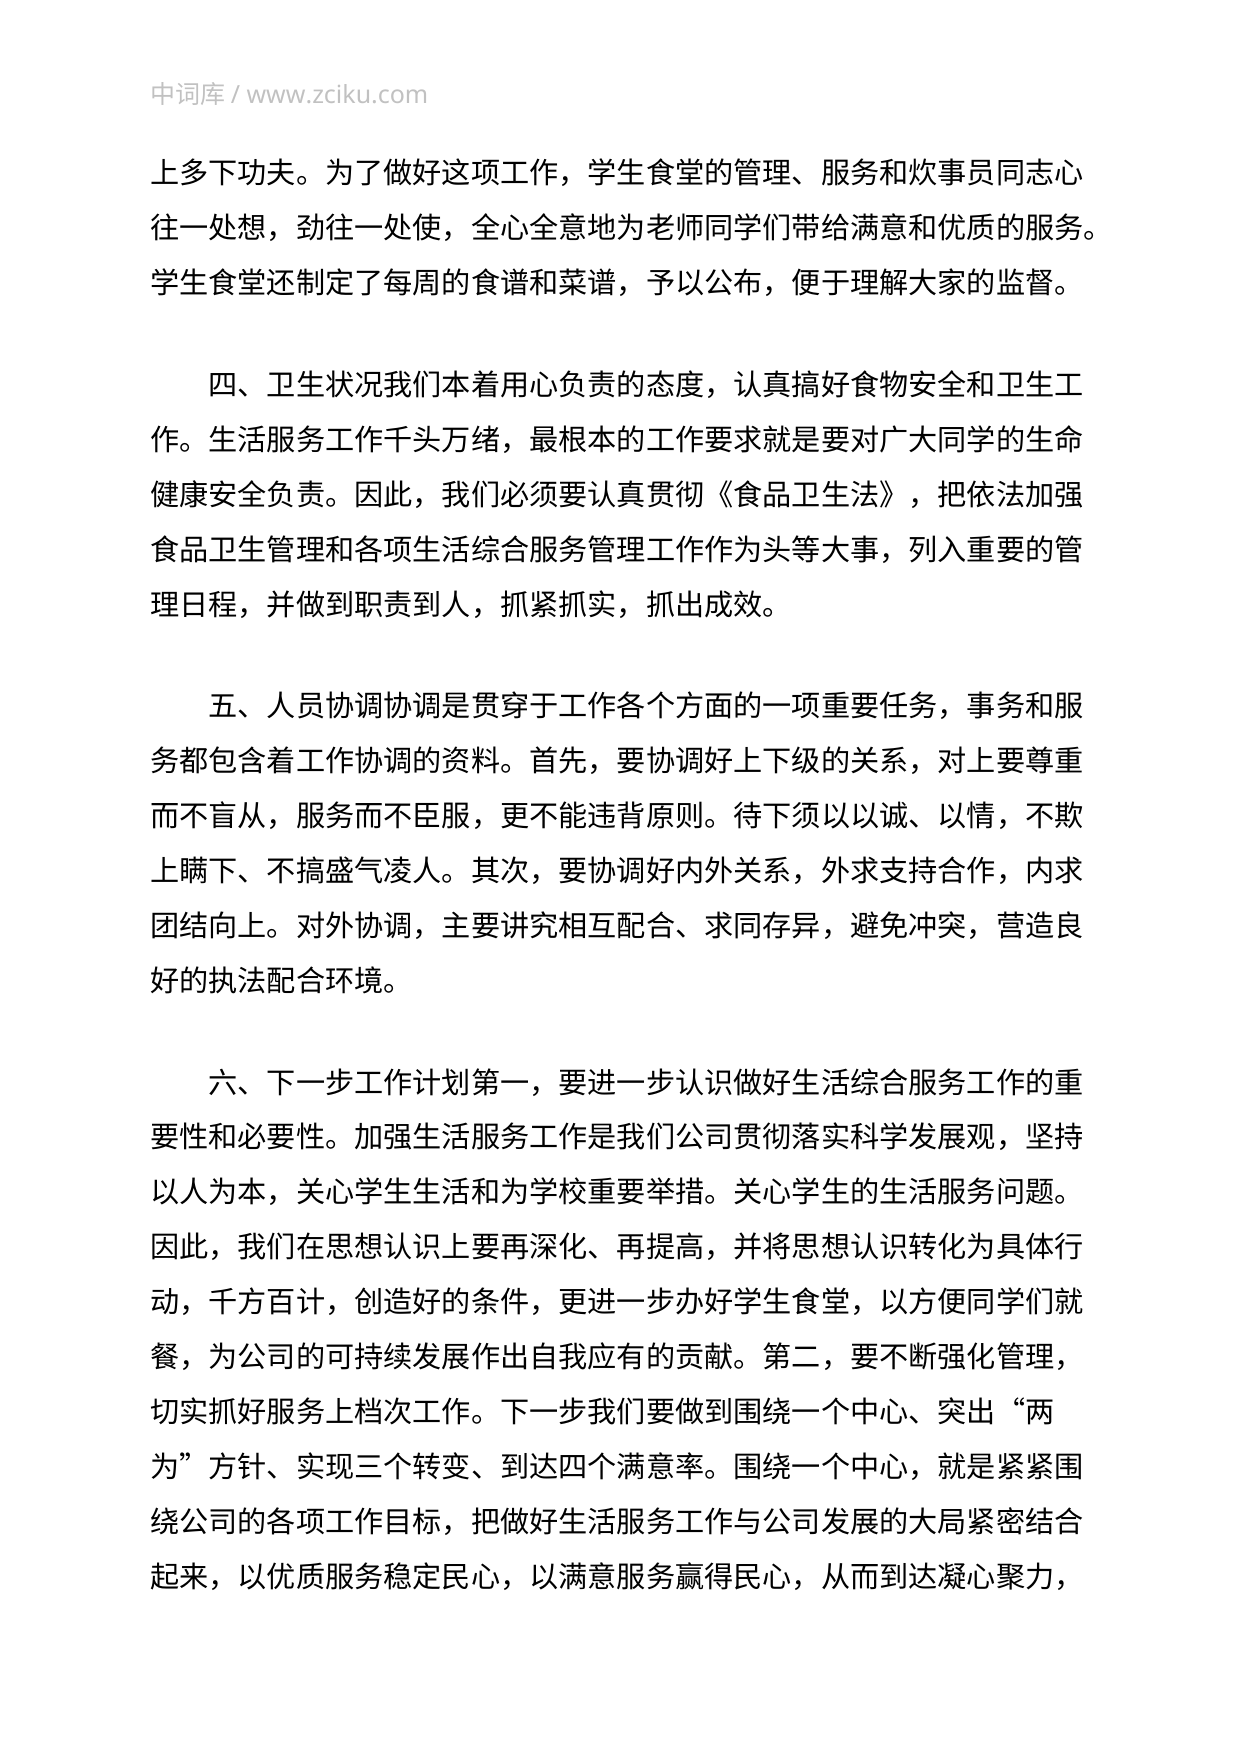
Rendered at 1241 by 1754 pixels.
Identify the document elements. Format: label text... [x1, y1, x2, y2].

text 四、卫生状况我们本着用心负责的态度，认真搞好食物安全和卫生工作。生活服务工作千头万绪，最根本的工作要求就是要对广大同学的生命健康安全负责。因此，我们必须要认真贯彻《食品卫生法》，把依法加强食品卫生管理和各项生活综合服务管理工作作为头等大事，列入重要的管理日程，并做到职责到人，抓紧抓实，抓出成效。 [150, 362, 1090, 623]
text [150, 150, 1090, 302]
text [150, 1059, 1090, 1596]
text 五、人员协调协调是贯穿于工作各个方面的一项重要任务，事务和服务都包含着工作协调的资料。首先，要协调好上下级的关系，对上要尊重而不盲从，服务而不臣服，更不能违背原则。待下须以以诚、以情，不欺上瞒下、不搞盛气凌人。其次，要协调好内外关系，外求支持合作，内求团结向上。对外协调，主要讲究相互配合、求同存异，避免冲突，营造良好的执法配合环境。 [150, 683, 1090, 1000]
